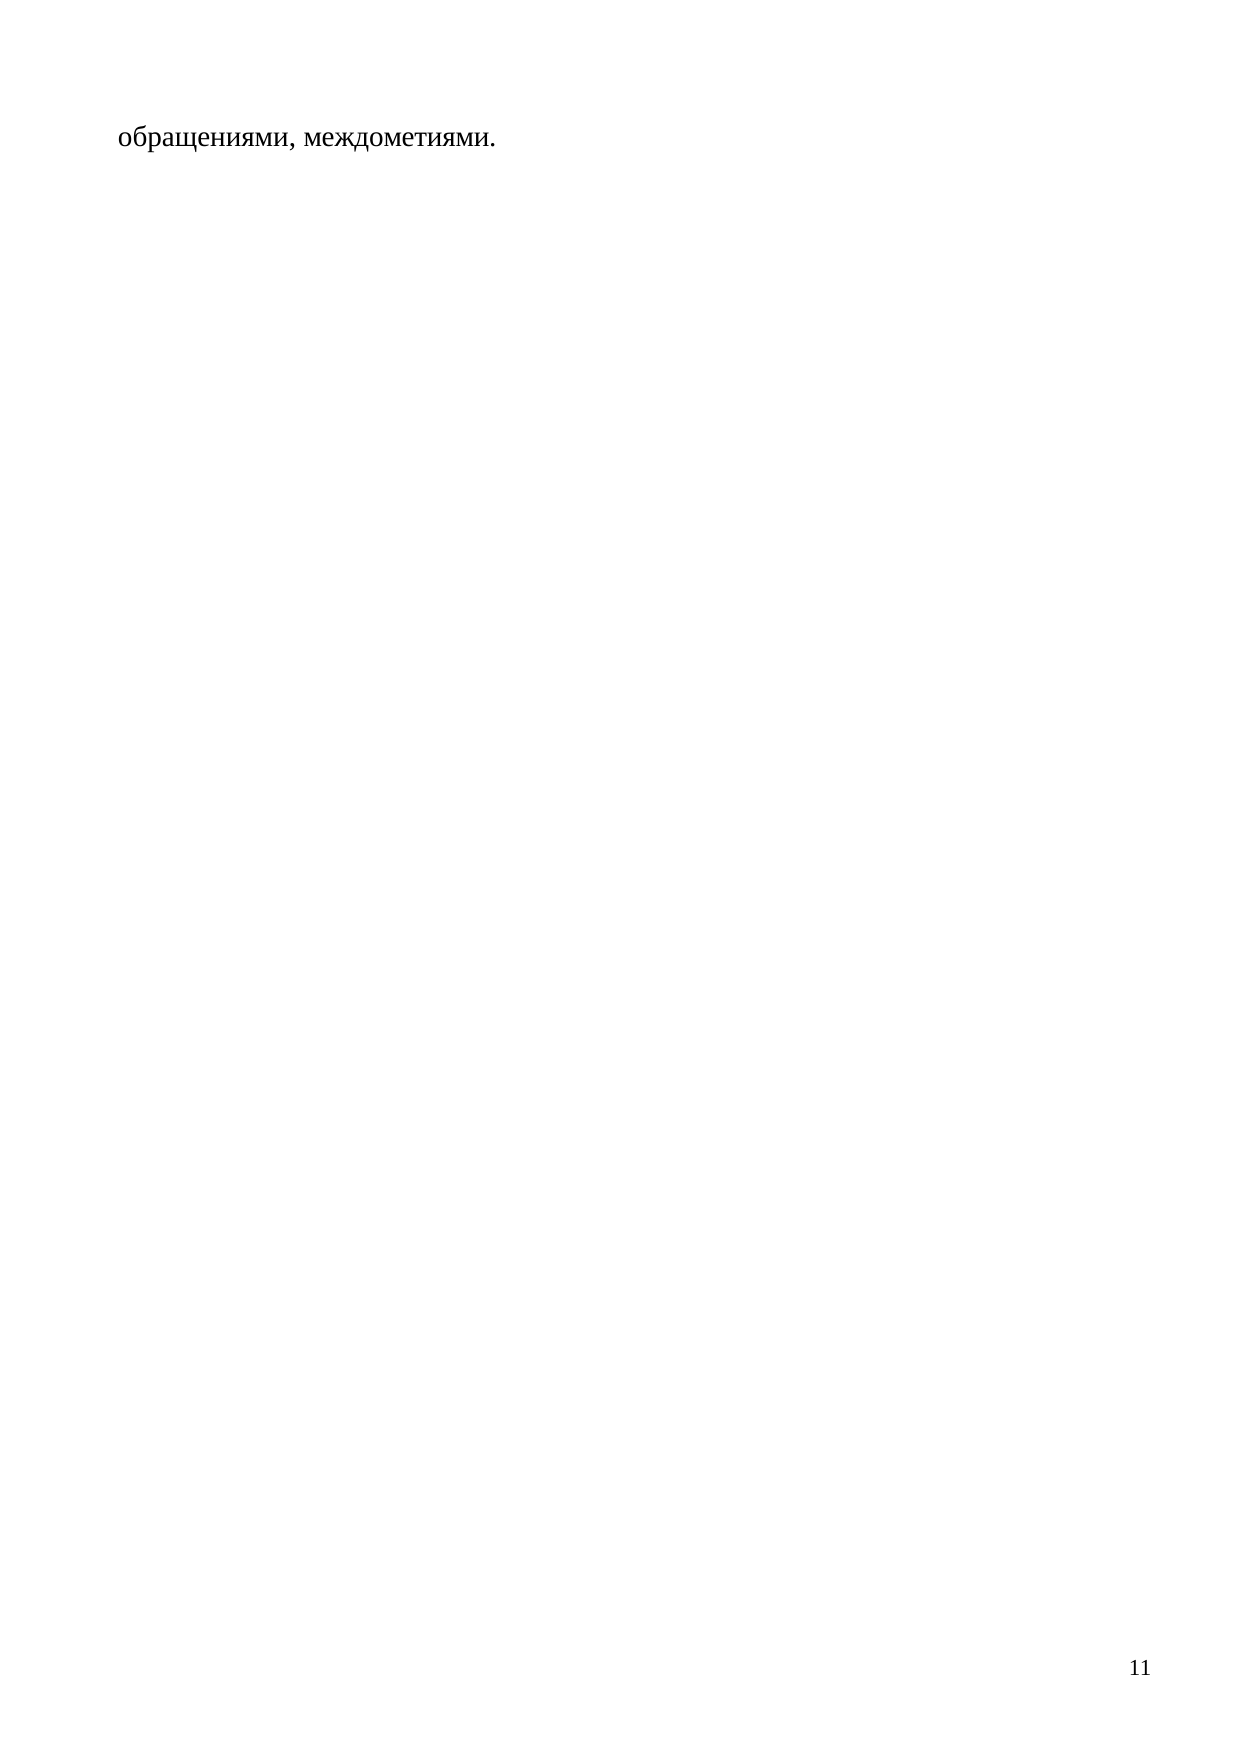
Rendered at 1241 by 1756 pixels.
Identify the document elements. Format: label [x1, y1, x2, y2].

text [118, 119, 1151, 152]
